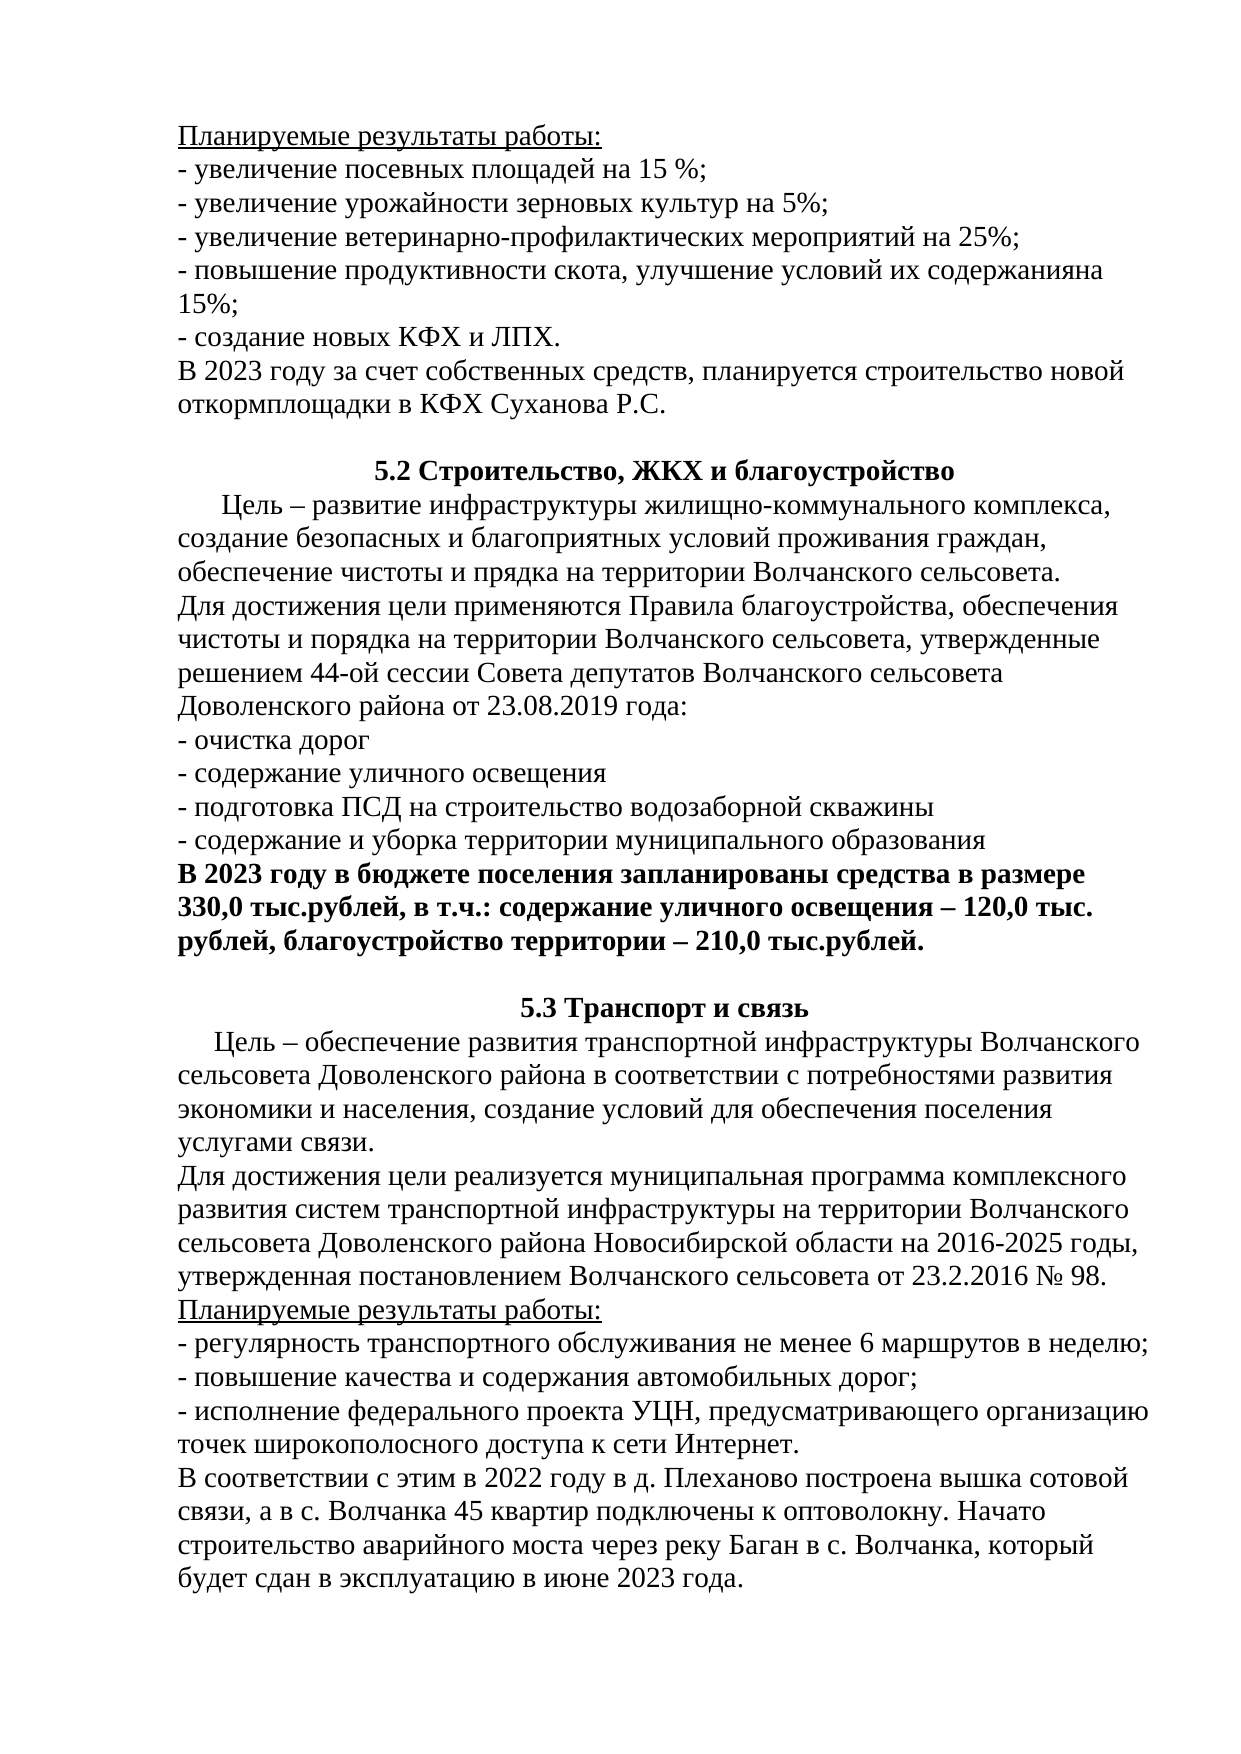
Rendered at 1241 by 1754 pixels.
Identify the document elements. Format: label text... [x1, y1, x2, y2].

text В 2023 году за счет собственных средств, планируется строительство новой откормплощадки в КФХ Суханова Р.С. [177, 353, 1152, 420]
text - увеличение урожайности зерновых культур на 5%; [177, 185, 1152, 219]
text - увеличение ветеринарно-профилактических мероприятий на 25%; [177, 219, 1152, 252]
text 5.2 Строительство, ЖКХ и благоустройство [177, 453, 1152, 487]
text В соответствии с этим в 2022 году в д. Плеханово построена вышка сотовой связи, а в с. Волчанка 45 квартир подключены к оптоволокну. Начато строительство аварийного моста через реку Баган в с. Волчанка, который будет сдан в эксплуатацию в июне 2023 года. [177, 1460, 1152, 1594]
text Для достижения цели применяются Правила благоустройства, обеспечения чистоты и порядка на территории Волчанского сельсовета, утвержденные решением 44-ой сессии Совета депутатов Волчанского сельсовета Доволенского района от 23.08.2019 года: [177, 588, 1152, 722]
text 5.3 Транспорт и связь [177, 990, 1152, 1024]
text - увеличение посевных площадей на 15 %; [177, 152, 1152, 185]
text - подготовка ПСД на строительство водозаборной скважины [177, 789, 1152, 822]
text Цель – обеспечение развития транспортной инфраструктуры Волчанского сельсовета Доволенского района в соответствии с потребностями развития экономики и населения, создание условий для обеспечения поселения услугами связи. [177, 1024, 1152, 1158]
text - содержание и уборка территории муниципального образования [177, 822, 1152, 856]
text - исполнение федерального проекта УЦН, предусматривающего организацию точек широкополосного доступа к сети Интернет. [177, 1393, 1152, 1460]
text Цель – развитие инфраструктуры жилищно-коммунального комплекса, создание безопасных и благоприятных условий проживания граждан, обеспечение чистоты и прядка на территории Волчанского сельсовета. [177, 487, 1152, 588]
text - создание новых КФХ и ЛПХ. [177, 319, 1152, 353]
text - очистка дорог [177, 722, 1152, 755]
text - повышение продуктивности скота, улучшение условий их содержанияна [177, 252, 1152, 286]
text Для достижения цели реализуется муниципальная программа комплексного развития систем транспортной инфраструктуры на территории Волчанского сельсовета Доволенского района Новосибирской области на 2016-2025 годы, утвержденная постановлением Волчанского сельсовета от 23.2.2016 № 98. [177, 1158, 1152, 1292]
text 15%; [177, 286, 1152, 319]
text - повышение качества и содержания автомобильных дорог; [177, 1359, 1152, 1393]
text В 2023 году в бюджете поселения запланированы средства в размере 330,0 тыс.рублей, в т.ч.: содержание уличного освещения – 120,0 тыс. рублей, благоустройство территории – 210,0 тыс.рублей. [177, 856, 1152, 957]
text Планируемые результаты работы: [177, 118, 1152, 152]
text - содержание уличного освещения [177, 755, 1152, 789]
text Планируемые результаты работы: [177, 1292, 1152, 1326]
text - регулярность транспортного обслуживания не менее 6 маршрутов в неделю; [177, 1326, 1152, 1359]
